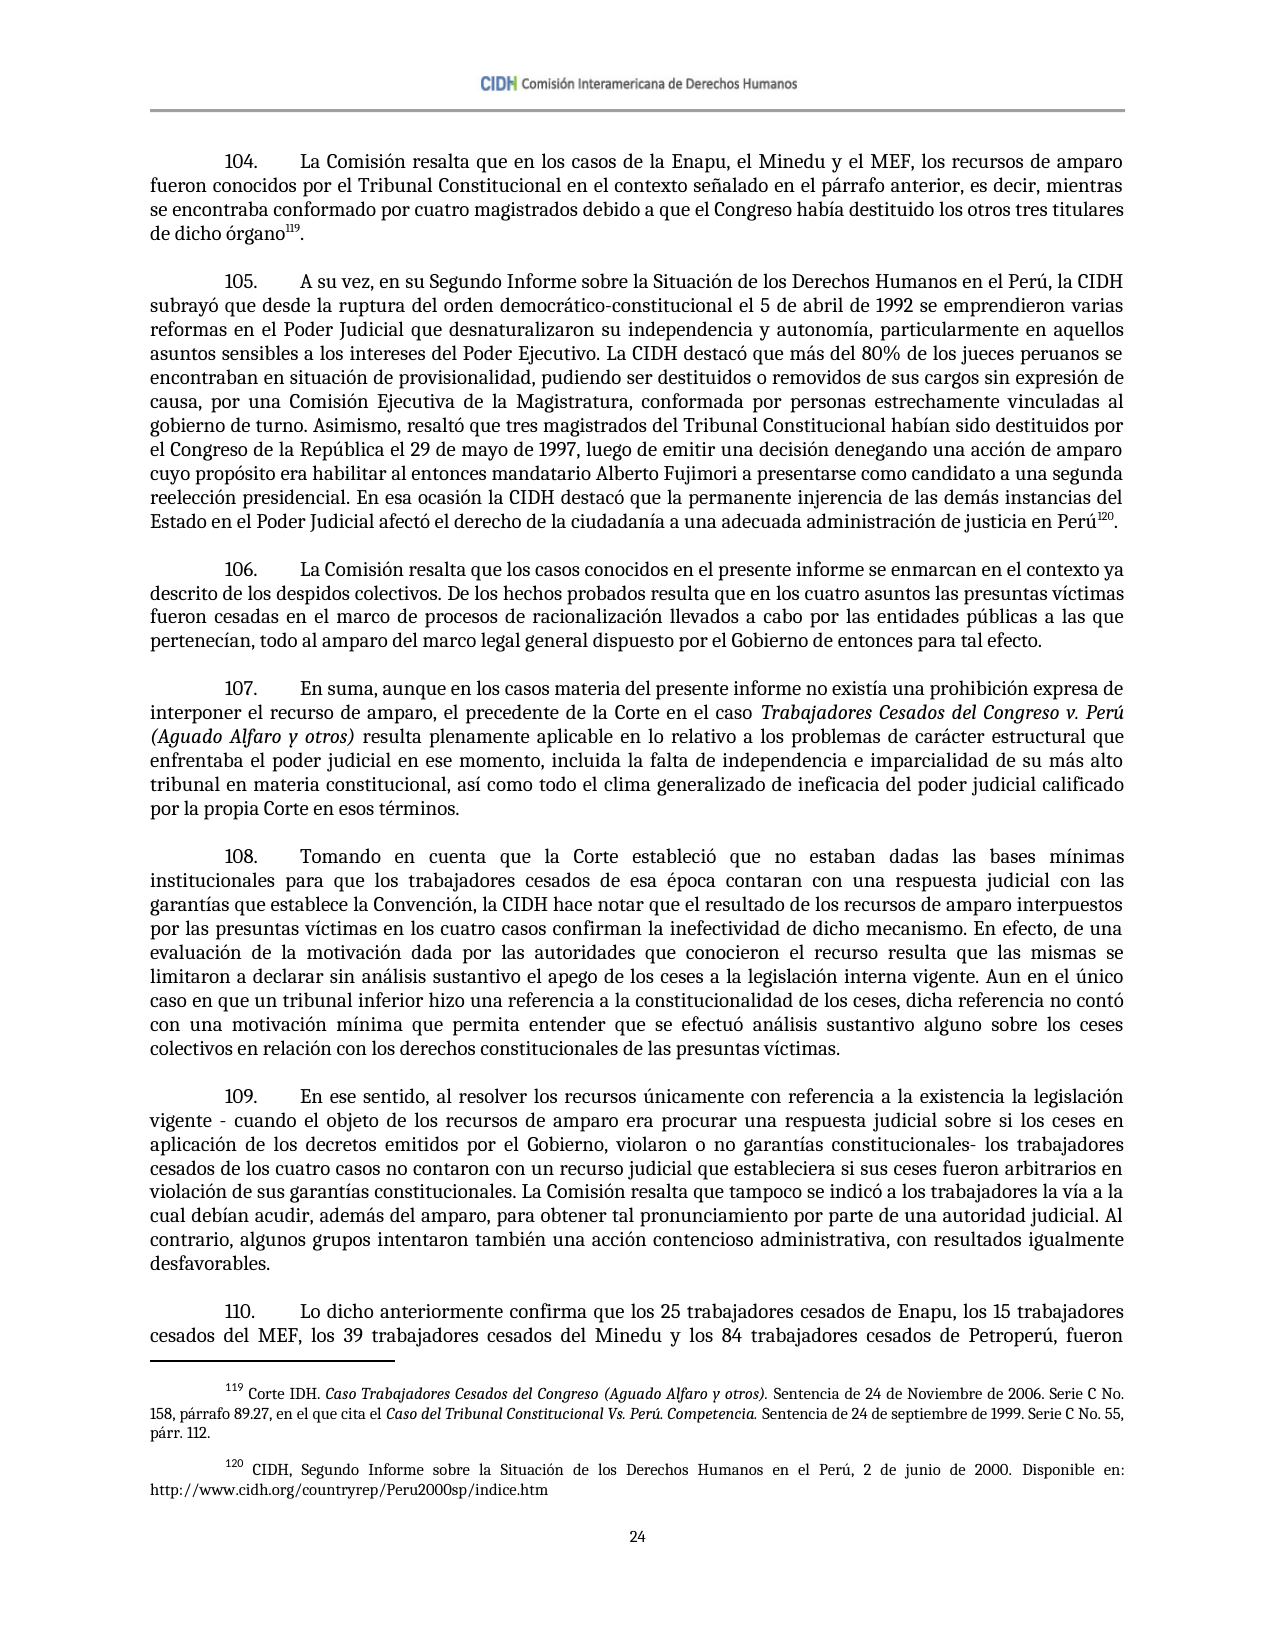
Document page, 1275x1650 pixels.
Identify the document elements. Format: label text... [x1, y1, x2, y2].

list La Comisión resalta que los casos conocidos en el presente informe se enmarcan en el contexto ya descrito de los despidos colectivos. De los hechos probados resulta que en los cuatro asuntos las presuntas víctimas fueron cesadas en el marco de procesos de racionalización llevados a cabo por las entidades públicas a las que pertenecían, todo al amparo del marco legal general dispuesto por el Gobierno de entonces para tal efecto. [150, 557, 1125, 653]
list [150, 1300, 1125, 1348]
picture [475, 75, 800, 93]
list Tomando en cuenta que la Corte estableció que no estaban dadas las bases mínimas institucionales para que los trabajadores cesados de esa época contaran con una respuesta judicial con las garantías que establece la Convención, la CIDH hace notar que el resultado de los recursos de amparo interpuestos por las presuntas víctimas en los cuatro casos confirman la inefectividad de dicho mecanismo. En efecto, de una evaluación de la motivación dada por las autoridades que conocieron el recurso resulta que las mismas se limitaron a declarar sin análisis sustantivo el apego de los ceses a la legislación interna vigente. Aun en el único caso en que un tribunal inferior hizo una referencia a la constitucionalidad de los ceses, dicha referencia no contó con una motivación mínima que permita entender que se efectuó análisis sustantivo alguno sobre los ceses colectivos en relación con los derechos constitucionales de las presuntas víctimas. [150, 845, 1125, 1060]
list A su vez, en su Segundo Informe sobre la Situación de los Derechos Humanos en el Perú, la CIDH subrayó que desde la ruptura del orden democrático-constitucional el 5 de abril de 1992 se emprendieron varias reformas en el Poder Judicial que desnaturalizaron su independencia y autonomía, particularmente en aquellos asuntos sensibles a los intereses del Poder Ejecutivo. La CIDH destacó que más del 80% de los jueces peruanos se encontraban en situación de provisionalidad, pudiendo ser destituidos o removidos de sus cargos sin expresión de causa, por una Comisión Ejecutiva de la Magistratura, conformada por personas estrechamente vinculadas al gobierno de turno. Asimismo, resaltó que tres magistrados del Tribunal Constitucional habían sido destituidos por el Congreso de la República el 29 de mayo de 1997, luego de emitir una decisión denegando una acción de amparo cuyo propósito era habilitar al entonces mandatario Alberto Fujimori a presentarse como candidato a una segunda reelección presidencial. En esa ocasión la CIDH destacó que la permanente injerencia de las demás instancias del Estado en el Poder Judicial afectó el derecho de la ciudadanía a una adecuada administración de justicia en Perú. [150, 270, 1125, 533]
list En ese sentido, al resolver los recursos únicamente con referencia a la existencia la legislación vigente - cuando el objeto de los recursos de amparo era procurar una respuesta judicial sobre si los ceses en aplicación de los decretos emitidos por el Gobierno, violaron o no garantías constitucionales- los trabajadores cesados de los cuatro casos no contaron con un recurso judicial que estableciera si sus ceses fueron arbitrarios en violación de sus garantías constitucionales. La Comisión resalta que tampoco se indicó a los trabajadores la vía a la cual debían acudir, además del amparo, para obtener tal pronunciamiento por parte de una autoridad judicial. Al contrario, algunos grupos intentaron también una acción contencioso administrativa, con resultados igualmente desfavorables. [150, 1084, 1125, 1276]
list En suma, aunque en los casos materia del presente informe no existía una prohibición expresa de interponer el recurso de amparo, el precedente de la Corte en el caso Trabajadores Cesados del Congreso v. Perú (Aguado Alfaro y otros) resulta plenamente aplicable en lo relativo a los problemas de carácter estructural que enfrentaba el poder judicial en ese momento, incluida la falta de independencia e imparcialidad de su más alto tribunal en materia constitucional, así como todo el clima generalizado de ineficacia del poder judicial calificado por la propia Corte en esos términos. [150, 677, 1125, 821]
list La Comisión resalta que en los casos de la Enapu, el Minedu y el MEF, los recursos de amparo fueron conocidos por el Tribunal Constitucional en el contexto señalado en el párrafo anterior, es decir, mientras se encontraba conformado por cuatro magistrados debido a que el Congreso había destituido los otros tres titulares de dicho órgano. [150, 150, 1125, 246]
